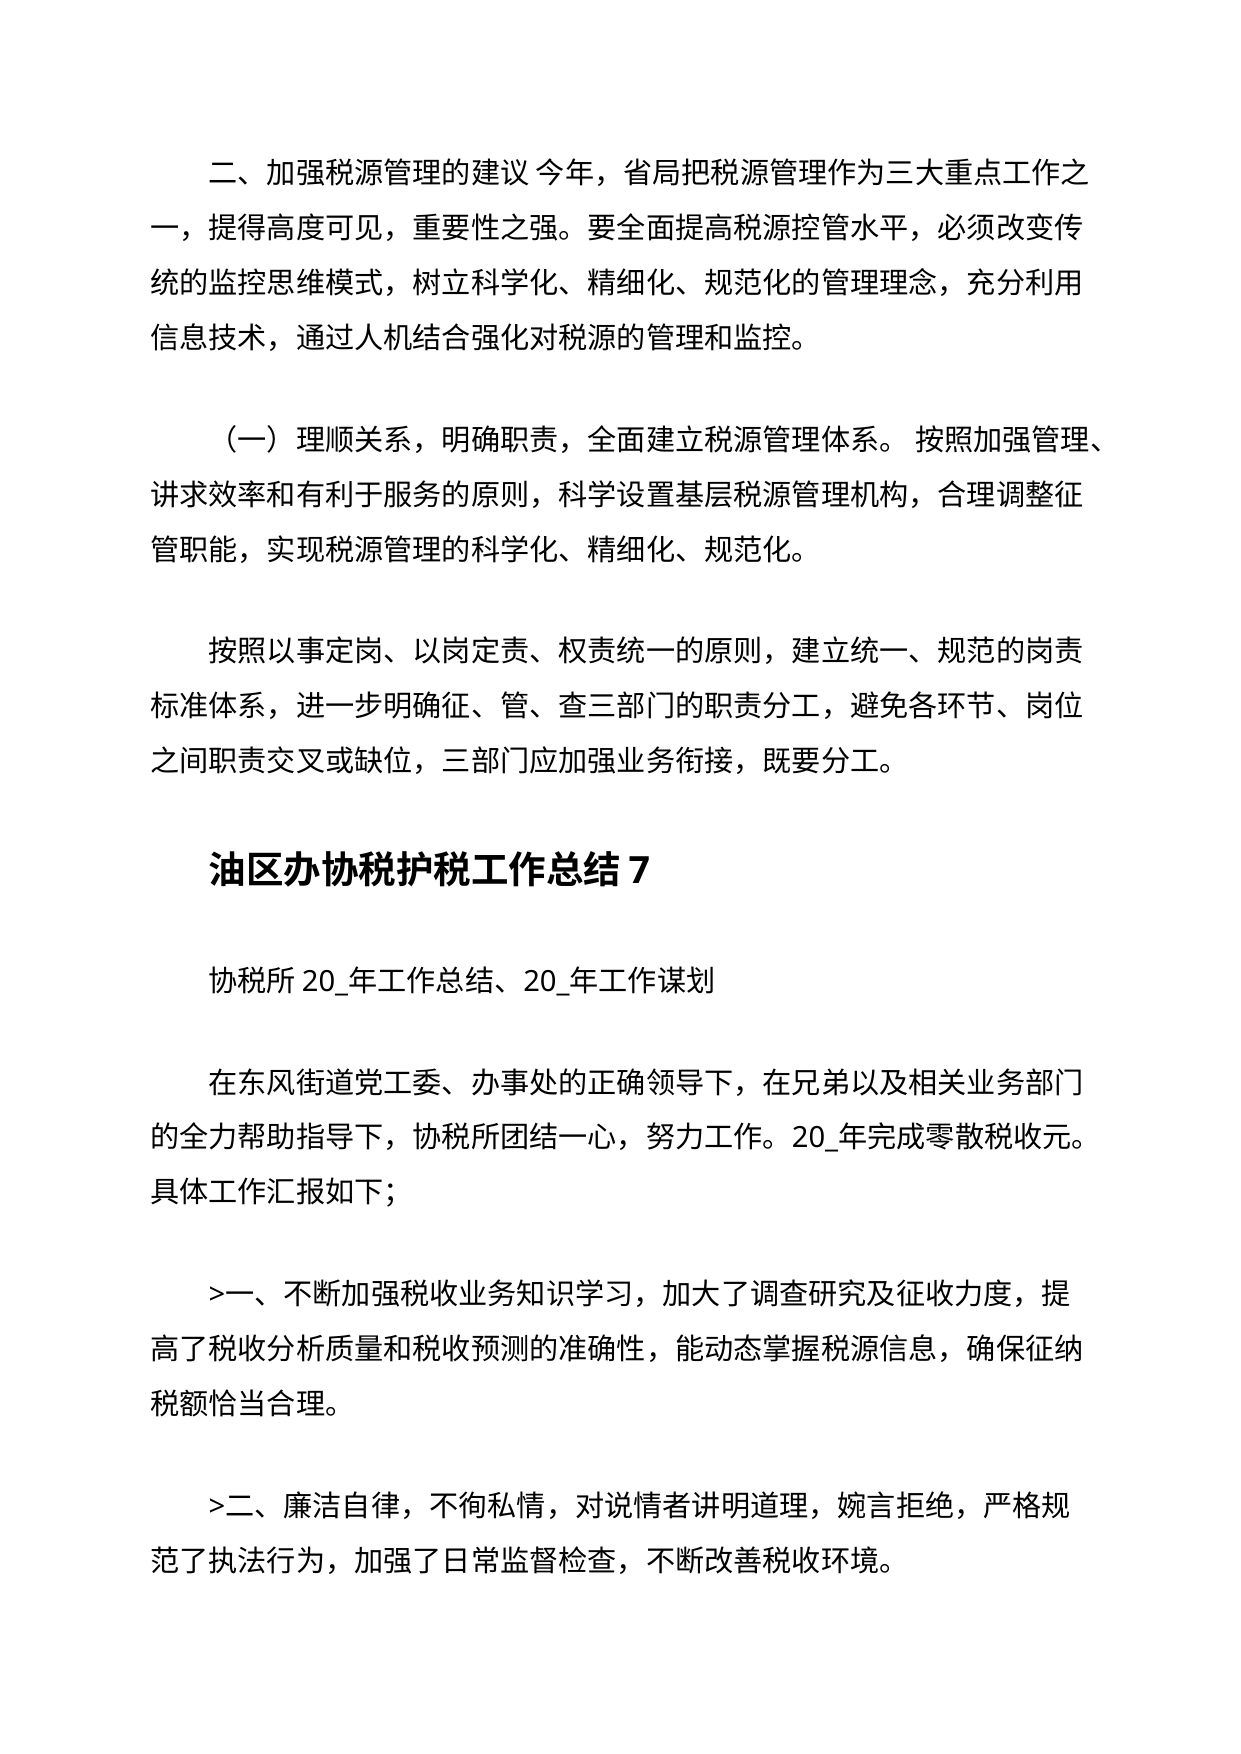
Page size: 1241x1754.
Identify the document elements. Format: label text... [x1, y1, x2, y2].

text 协税所20_年工作总结、20_年工作谋划 [150, 957, 1090, 999]
text 油区办协税护税工作总结7 [150, 839, 1090, 894]
text （一）理顺关系，明确职责，全面建立税源管理体系。 按照加强管理、讲求效率和有利于服务的原则，科学设置基层税源管理机构，合理调整征管职能，实现税源管理的科学化、精细化、规范化。 [150, 416, 1090, 568]
text 按照以事定岗、以岗定责、权责统一的原则，建立统一、规范的岗责标准体系，进一步明确征、管、查三部门的职责分工，避免各环节、岗位之间职责交叉或缺位，三部门应加强业务衔接，既要分工。 [150, 628, 1090, 780]
text 二、加强税源管理的建议 今年，省局把税源管理作为三大重点工作之一，提得高度可见，重要性之强。要全面提高税源控管水平，必须改变传统的监控思维模式，树立科学化、精细化、规范化的管理理念，充分利用信息技术，通过人机结合强化对税源的管理和监控。 [150, 150, 1090, 357]
text >二、廉洁自律，不徇私情，对说情者讲明道理，婉言拒绝，严格规范了执法行为，加强了日常监督检查，不断改善税收环境。 [150, 1482, 1090, 1580]
text 在东风街道党工委、办事处的正确领导下，在兄弟以及相关业务部门的全力帮助指导下，协税所团结一心，努力工作。20_年完成零散税收元。具体工作汇报如下； [150, 1059, 1090, 1211]
text >一、不断加强税收业务知识学习，加大了调查研究及征收力度，提高了税收分析质量和税收预测的准确性，能动态掌握税源信息，确保征纳税额恰当合理。 [150, 1271, 1090, 1423]
